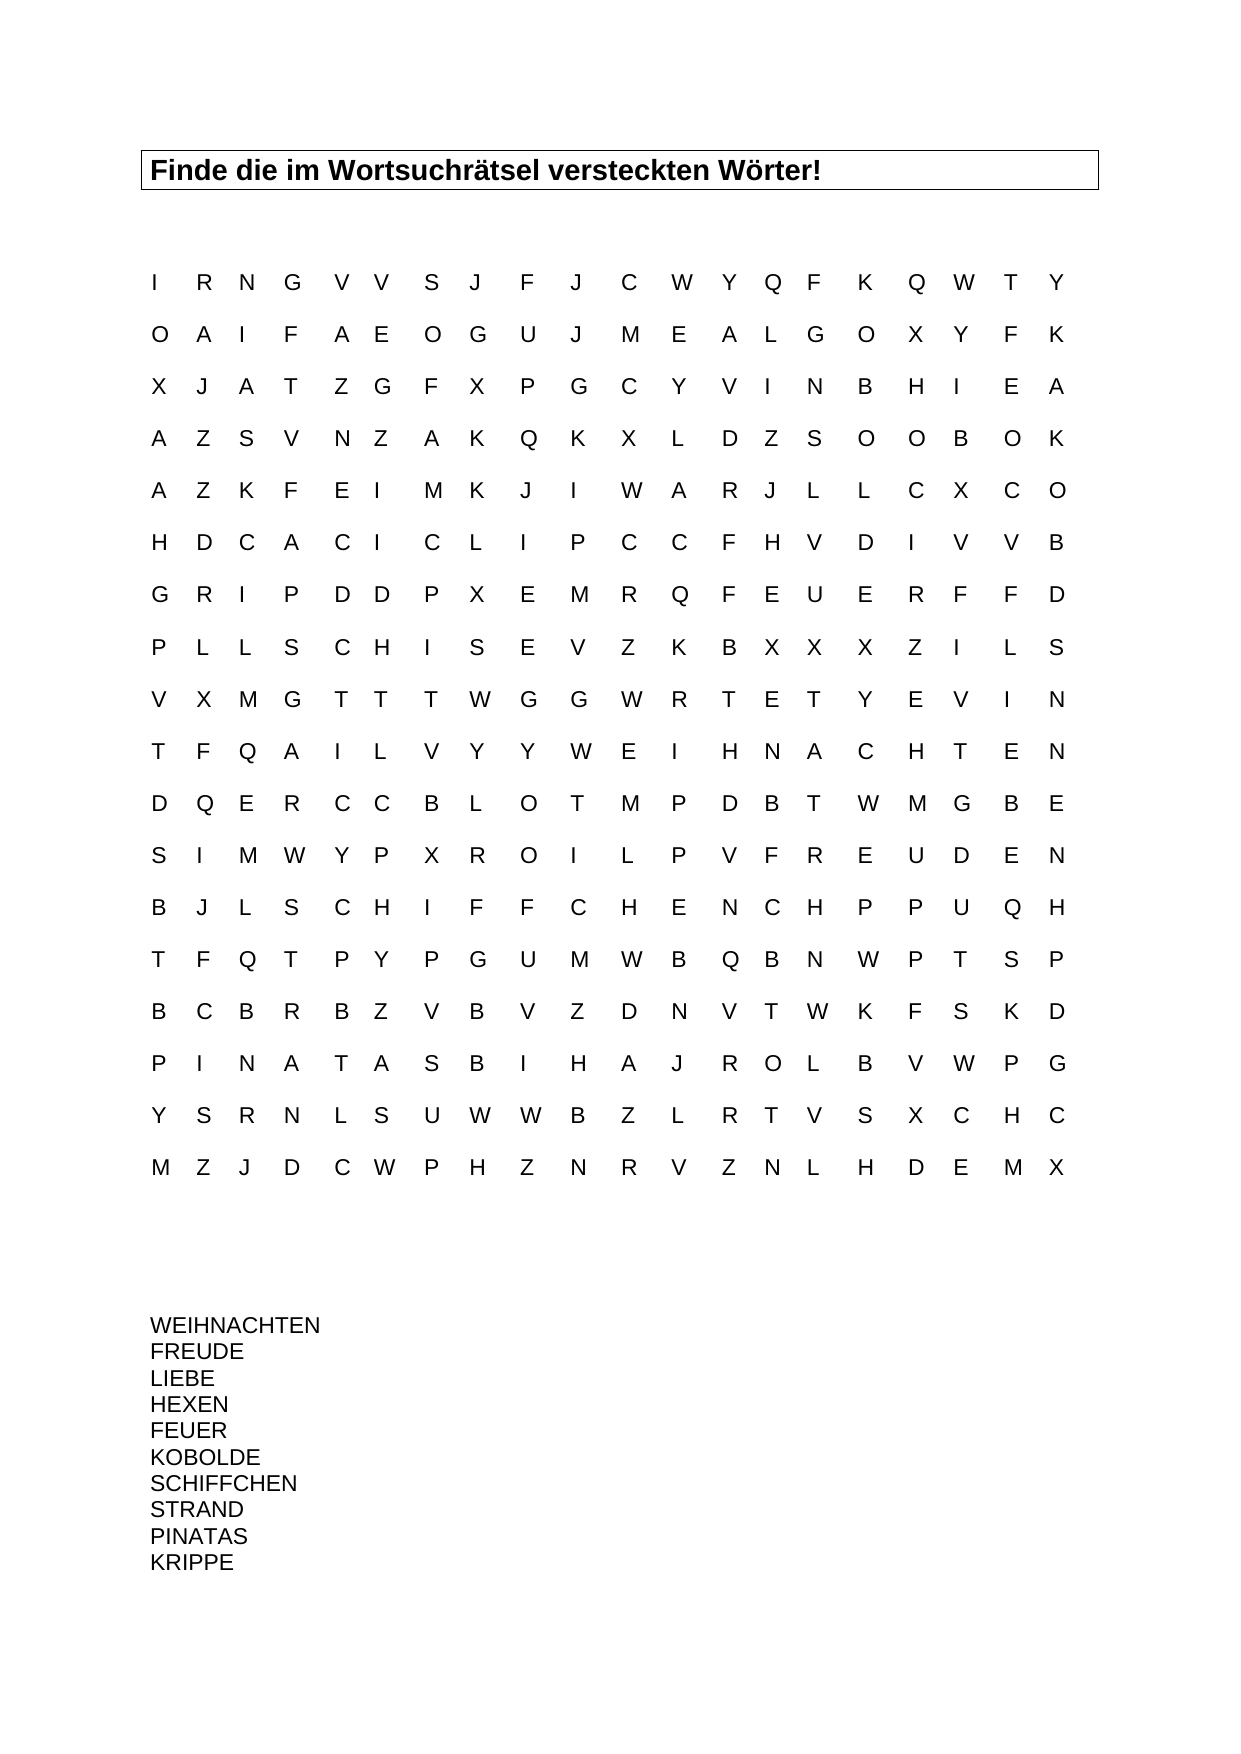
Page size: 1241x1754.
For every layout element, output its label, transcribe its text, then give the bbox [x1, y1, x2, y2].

table_cell A [195, 321, 237, 373]
table_cell X [856, 634, 907, 686]
table_cell U [952, 894, 1002, 946]
table_cell P [150, 634, 195, 686]
table_cell F [283, 321, 333, 373]
table_cell D [721, 425, 763, 477]
table_header F [519, 269, 569, 321]
table_cell B [952, 425, 1002, 477]
table_header Y [1048, 269, 1090, 321]
table_cell K [238, 477, 282, 529]
table_header S [423, 269, 468, 321]
table_cell I [423, 894, 468, 946]
table_cell G [1048, 1050, 1090, 1102]
table_cell P [907, 894, 952, 946]
table_cell N [1048, 842, 1090, 894]
table_cell L [1003, 634, 1048, 686]
table_cell K [1048, 321, 1090, 373]
table_cell E [856, 842, 907, 894]
table_cell M [620, 321, 670, 373]
table_cell X [907, 321, 952, 373]
table_cell M [238, 842, 282, 894]
table_cell Q [238, 946, 282, 998]
table_header V [333, 269, 372, 321]
table_cell I [763, 373, 806, 425]
table_cell Z [333, 373, 372, 425]
table_cell J [238, 1154, 282, 1206]
table_cell Z [195, 425, 237, 477]
table_cell C [373, 790, 423, 842]
table_cell U [519, 946, 569, 998]
table_cell A [670, 477, 721, 529]
table_cell T [373, 686, 423, 738]
table_cell P [423, 581, 468, 633]
table_cell W [620, 946, 670, 998]
table_cell F [763, 842, 806, 894]
table_cell O [150, 321, 195, 373]
table_cell I [195, 842, 237, 894]
text Finde die im Wortsuchrätsel versteckten Wörter! [142, 151, 1098, 189]
table_cell G [569, 686, 620, 738]
table_cell J [519, 477, 569, 529]
table_cell L [806, 477, 856, 529]
table_cell I [670, 738, 721, 790]
table_cell X [952, 477, 1002, 529]
table_cell A [1048, 373, 1090, 425]
text WEIHNACHTEN [150, 1312, 1090, 1338]
table_cell P [569, 529, 620, 581]
table_header W [670, 269, 721, 321]
table_cell P [670, 842, 721, 894]
table_cell Z [620, 1102, 670, 1154]
table_cell C [238, 529, 282, 581]
table_cell L [763, 321, 806, 373]
table_cell P [333, 946, 372, 998]
table_cell H [150, 529, 195, 581]
table_cell Z [519, 1154, 569, 1206]
table_cell R [283, 790, 333, 842]
table_cell H [806, 894, 856, 946]
text PINATAS [150, 1523, 1090, 1549]
table_cell N [763, 738, 806, 790]
table_cell S [1048, 634, 1090, 686]
table_cell I [569, 477, 620, 529]
table_cell E [763, 686, 806, 738]
table_cell C [423, 529, 468, 581]
table_cell N [1048, 738, 1090, 790]
table_cell N [806, 946, 856, 998]
table_header R [195, 269, 237, 321]
table_cell I [952, 373, 1002, 425]
table_cell Y [952, 321, 1002, 373]
table_cell Z [763, 425, 806, 477]
table_cell C [333, 634, 372, 686]
table_cell G [468, 946, 519, 998]
table_cell H [907, 738, 952, 790]
table_cell O [1003, 425, 1048, 477]
table_cell N [283, 1102, 333, 1154]
table_cell V [283, 425, 333, 477]
table_cell H [468, 1154, 519, 1206]
table_cell Q [670, 581, 721, 633]
table_cell L [468, 529, 519, 581]
table_cell T [283, 946, 333, 998]
table_header V [373, 269, 423, 321]
table_cell D [150, 790, 195, 842]
table_cell V [569, 634, 620, 686]
table_cell B [856, 1050, 907, 1102]
table_cell X [620, 425, 670, 477]
table_cell T [423, 686, 468, 738]
table_cell L [670, 425, 721, 477]
table_cell P [856, 894, 907, 946]
table_cell N [569, 1154, 620, 1206]
table_cell W [856, 790, 907, 842]
table_cell T [283, 373, 333, 425]
table_cell I [238, 321, 282, 373]
table_cell H [907, 373, 952, 425]
table_cell Z [373, 425, 423, 477]
table_cell T [333, 1050, 372, 1102]
table_cell W [283, 842, 333, 894]
table_header J [468, 269, 519, 321]
table_cell C [333, 894, 372, 946]
table_cell E [620, 738, 670, 790]
text STRAND [150, 1496, 1090, 1523]
table_cell W [569, 738, 620, 790]
table_cell L [468, 790, 519, 842]
table_cell X [1048, 1154, 1090, 1206]
table_cell C [569, 894, 620, 946]
table_header C [620, 269, 670, 321]
table_cell A [283, 738, 333, 790]
table_cell Z [620, 634, 670, 686]
table_header J [569, 269, 620, 321]
table_cell H [721, 738, 763, 790]
table_cell Y [856, 686, 907, 738]
table_cell R [721, 1050, 763, 1102]
table_cell V [721, 998, 763, 1050]
table_cell E [1003, 842, 1048, 894]
table_cell I [373, 529, 423, 581]
table_cell S [468, 634, 519, 686]
table_cell A [238, 373, 282, 425]
table_header I [150, 269, 195, 321]
table_cell B [763, 946, 806, 998]
table_cell L [333, 1102, 372, 1154]
table_cell U [519, 321, 569, 373]
table_cell P [283, 581, 333, 633]
table_cell V [423, 998, 468, 1050]
table_cell Y [373, 946, 423, 998]
table_cell H [856, 1154, 907, 1206]
table_cell E [1003, 373, 1048, 425]
table_cell E [373, 321, 423, 373]
table_cell A [373, 1050, 423, 1102]
table_cell G [806, 321, 856, 373]
table_cell L [373, 738, 423, 790]
table_cell E [238, 790, 282, 842]
table_cell W [806, 998, 856, 1050]
table_cell C [763, 894, 806, 946]
table_cell G [519, 686, 569, 738]
table_cell R [620, 1154, 670, 1206]
table_cell W [468, 1102, 519, 1154]
table_cell W [620, 477, 670, 529]
table_cell G [569, 373, 620, 425]
table_cell S [423, 1050, 468, 1102]
table_cell A [150, 425, 195, 477]
table_cell Q [1003, 894, 1048, 946]
text HEXEN [150, 1391, 1090, 1417]
table_cell H [569, 1050, 620, 1102]
table_cell W [519, 1102, 569, 1154]
table_cell C [952, 1102, 1002, 1154]
table_cell I [907, 529, 952, 581]
table_cell M [150, 1154, 195, 1206]
table_cell T [150, 738, 195, 790]
table_cell L [195, 634, 237, 686]
table_cell T [569, 790, 620, 842]
table_cell Q [519, 425, 569, 477]
table_cell V [519, 998, 569, 1050]
table_cell E [519, 634, 569, 686]
table_cell P [907, 946, 952, 998]
table_cell O [763, 1050, 806, 1102]
table_cell Z [373, 998, 423, 1050]
table_cell I [519, 1050, 569, 1102]
table_cell D [952, 842, 1002, 894]
table_cell X [468, 373, 519, 425]
table_cell J [195, 894, 237, 946]
table_cell A [423, 425, 468, 477]
table_cell K [1048, 425, 1090, 477]
table_cell E [1048, 790, 1090, 842]
table_cell C [1003, 477, 1048, 529]
table_cell Y [150, 1102, 195, 1154]
table_cell B [1048, 529, 1090, 581]
table_cell F [519, 894, 569, 946]
table_cell V [1003, 529, 1048, 581]
table_cell Z [195, 1154, 237, 1206]
table_cell D [721, 790, 763, 842]
text SCHIFFCHEN [150, 1470, 1090, 1496]
table_cell O [519, 842, 569, 894]
table_cell R [238, 1102, 282, 1154]
table_cell L [670, 1102, 721, 1154]
table_cell N [238, 1050, 282, 1102]
table_cell D [195, 529, 237, 581]
table_cell V [423, 738, 468, 790]
table_cell S [283, 634, 333, 686]
table_cell V [670, 1154, 721, 1206]
table_cell D [333, 581, 372, 633]
table_cell F [195, 946, 237, 998]
table_cell P [1003, 1050, 1048, 1102]
table_cell V [721, 842, 763, 894]
table_cell F [721, 581, 763, 633]
table_cell T [721, 686, 763, 738]
table_cell Y [519, 738, 569, 790]
table_cell H [373, 894, 423, 946]
table_cell X [423, 842, 468, 894]
table_cell E [670, 321, 721, 373]
table_cell A [283, 529, 333, 581]
table_cell O [423, 321, 468, 373]
table_cell O [1048, 477, 1090, 529]
table_cell J [763, 477, 806, 529]
table_cell T [333, 686, 372, 738]
table_cell Z [195, 477, 237, 529]
table_cell V [721, 373, 763, 425]
table_cell I [569, 842, 620, 894]
table_cell R [721, 477, 763, 529]
table_cell G [150, 581, 195, 633]
table_cell H [373, 634, 423, 686]
table_header K [856, 269, 907, 321]
table_cell K [468, 425, 519, 477]
table_cell I [238, 581, 282, 633]
table_cell B [423, 790, 468, 842]
table_header Q [763, 269, 806, 321]
table_cell C [620, 373, 670, 425]
table_cell X [468, 581, 519, 633]
table_cell Y [333, 842, 372, 894]
table_cell E [952, 1154, 1002, 1206]
table_cell B [150, 998, 195, 1050]
table_cell A [620, 1050, 670, 1102]
table_cell Y [670, 373, 721, 425]
table_cell M [620, 790, 670, 842]
table_cell F [195, 738, 237, 790]
table_cell E [763, 581, 806, 633]
table_cell P [373, 842, 423, 894]
table_cell I [423, 634, 468, 686]
table_cell W [952, 1050, 1002, 1102]
table_cell T [952, 946, 1002, 998]
table_cell S [195, 1102, 237, 1154]
table_cell I [519, 529, 569, 581]
table_cell O [856, 425, 907, 477]
table_cell S [150, 842, 195, 894]
table_cell I [1003, 686, 1048, 738]
table_cell R [670, 686, 721, 738]
table_cell X [150, 373, 195, 425]
table_cell F [1003, 581, 1048, 633]
text LIEBE [150, 1364, 1090, 1391]
table_cell M [238, 686, 282, 738]
table_cell A [283, 1050, 333, 1102]
table_cell C [1048, 1102, 1090, 1154]
table_cell W [468, 686, 519, 738]
table_cell A [806, 738, 856, 790]
table_cell R [283, 998, 333, 1050]
table_cell E [856, 581, 907, 633]
table_cell F [1003, 321, 1048, 373]
table_cell F [721, 529, 763, 581]
table_cell C [907, 477, 952, 529]
table_cell L [238, 634, 282, 686]
table_cell Z [569, 998, 620, 1050]
table_cell K [569, 425, 620, 477]
table_cell B [1003, 790, 1048, 842]
table_cell U [907, 842, 952, 894]
table_cell Q [238, 738, 282, 790]
table_cell A [333, 321, 372, 373]
table_cell P [519, 373, 569, 425]
table_cell B [569, 1102, 620, 1154]
table_cell C [333, 1154, 372, 1206]
table_cell F [283, 477, 333, 529]
table_cell C [620, 529, 670, 581]
table_cell B [856, 373, 907, 425]
table_cell S [373, 1102, 423, 1154]
text FEUER [150, 1417, 1090, 1443]
table_cell D [620, 998, 670, 1050]
table_cell J [195, 373, 237, 425]
table_cell L [856, 477, 907, 529]
table_cell T [952, 738, 1002, 790]
table_cell L [238, 894, 282, 946]
table_cell L [806, 1050, 856, 1102]
table_header G [283, 269, 333, 321]
table_cell B [670, 946, 721, 998]
table_cell Q [721, 946, 763, 998]
table_cell O [907, 425, 952, 477]
table_cell G [952, 790, 1002, 842]
table_cell C [670, 529, 721, 581]
table_cell M [1003, 1154, 1048, 1206]
table_cell P [423, 946, 468, 998]
table_cell I [333, 738, 372, 790]
table_cell E [670, 894, 721, 946]
table_header Q [907, 269, 952, 321]
table_cell D [373, 581, 423, 633]
table_cell E [519, 581, 569, 633]
table_cell E [1003, 738, 1048, 790]
table_cell G [373, 373, 423, 425]
table_cell P [670, 790, 721, 842]
table_cell B [150, 894, 195, 946]
table_cell L [620, 842, 670, 894]
table_cell F [907, 998, 952, 1050]
table_cell R [806, 842, 856, 894]
table_cell B [333, 998, 372, 1050]
table_cell K [856, 998, 907, 1050]
table_cell D [283, 1154, 333, 1206]
table_cell G [283, 686, 333, 738]
table_cell G [468, 321, 519, 373]
table_cell K [1003, 998, 1048, 1050]
table_cell H [1003, 1102, 1048, 1154]
table_header Y [721, 269, 763, 321]
table_cell U [423, 1102, 468, 1154]
table_cell E [907, 686, 952, 738]
table_cell U [806, 581, 856, 633]
table_cell D [907, 1154, 952, 1206]
table_cell W [856, 946, 907, 998]
table_cell R [195, 581, 237, 633]
table_cell T [806, 686, 856, 738]
table_cell J [670, 1050, 721, 1102]
table_cell C [856, 738, 907, 790]
table_cell Z [907, 634, 952, 686]
table_cell P [1048, 946, 1090, 998]
table_cell M [907, 790, 952, 842]
table_cell F [468, 894, 519, 946]
table_cell V [952, 529, 1002, 581]
table_cell I [952, 634, 1002, 686]
table_cell B [721, 634, 763, 686]
table_cell T [806, 790, 856, 842]
table_cell S [238, 425, 282, 477]
table_header N [238, 269, 282, 321]
table_cell H [620, 894, 670, 946]
table_cell P [423, 1154, 468, 1206]
table_cell D [1048, 998, 1090, 1050]
table_header W [952, 269, 1002, 321]
table_cell A [150, 477, 195, 529]
table_cell S [1003, 946, 1048, 998]
table_cell O [856, 321, 907, 373]
table_cell B [763, 790, 806, 842]
table_cell B [468, 998, 519, 1050]
table_cell X [195, 686, 237, 738]
table_cell R [620, 581, 670, 633]
table_cell R [721, 1102, 763, 1154]
table_cell F [952, 581, 1002, 633]
table_cell I [373, 477, 423, 529]
table_cell V [907, 1050, 952, 1102]
table_cell R [468, 842, 519, 894]
table_cell V [952, 686, 1002, 738]
text KOBOLDE [150, 1443, 1090, 1470]
table_cell Y [468, 738, 519, 790]
table_cell S [952, 998, 1002, 1050]
table_cell N [806, 373, 856, 425]
table_cell K [468, 477, 519, 529]
table_cell C [333, 790, 372, 842]
table_cell P [150, 1050, 195, 1102]
table_cell V [806, 529, 856, 581]
table_cell C [195, 998, 237, 1050]
table_cell H [763, 529, 806, 581]
table_cell M [423, 477, 468, 529]
table_header F [806, 269, 856, 321]
table_cell X [907, 1102, 952, 1154]
table_cell X [763, 634, 806, 686]
table_cell D [1048, 581, 1090, 633]
table_cell S [283, 894, 333, 946]
table_cell O [519, 790, 569, 842]
table_cell F [423, 373, 468, 425]
table_cell R [907, 581, 952, 633]
table_cell B [468, 1050, 519, 1102]
table_cell X [806, 634, 856, 686]
table_cell N [763, 1154, 806, 1206]
table_cell J [569, 321, 620, 373]
table_cell Z [721, 1154, 763, 1206]
table_cell L [806, 1154, 856, 1206]
table_cell T [150, 946, 195, 998]
table_cell N [333, 425, 372, 477]
table_cell H [1048, 894, 1090, 946]
table_cell N [1048, 686, 1090, 738]
table_cell S [856, 1102, 907, 1154]
table_header T [1003, 269, 1048, 321]
table_cell E [333, 477, 372, 529]
table_cell M [569, 581, 620, 633]
text KRIPPE [150, 1549, 1090, 1575]
table_cell N [721, 894, 763, 946]
table_cell T [763, 998, 806, 1050]
table_cell I [195, 1050, 237, 1102]
table_cell V [806, 1102, 856, 1154]
table_cell K [670, 634, 721, 686]
table_cell V [150, 686, 195, 738]
table_cell S [806, 425, 856, 477]
table_cell T [763, 1102, 806, 1154]
table_cell M [569, 946, 620, 998]
table_cell W [620, 686, 670, 738]
table_cell B [238, 998, 282, 1050]
table_cell D [856, 529, 907, 581]
text FREUDE [150, 1338, 1090, 1364]
table_cell W [373, 1154, 423, 1206]
table_cell A [721, 321, 763, 373]
table_cell N [670, 998, 721, 1050]
table_cell C [333, 529, 372, 581]
table_cell Q [195, 790, 237, 842]
